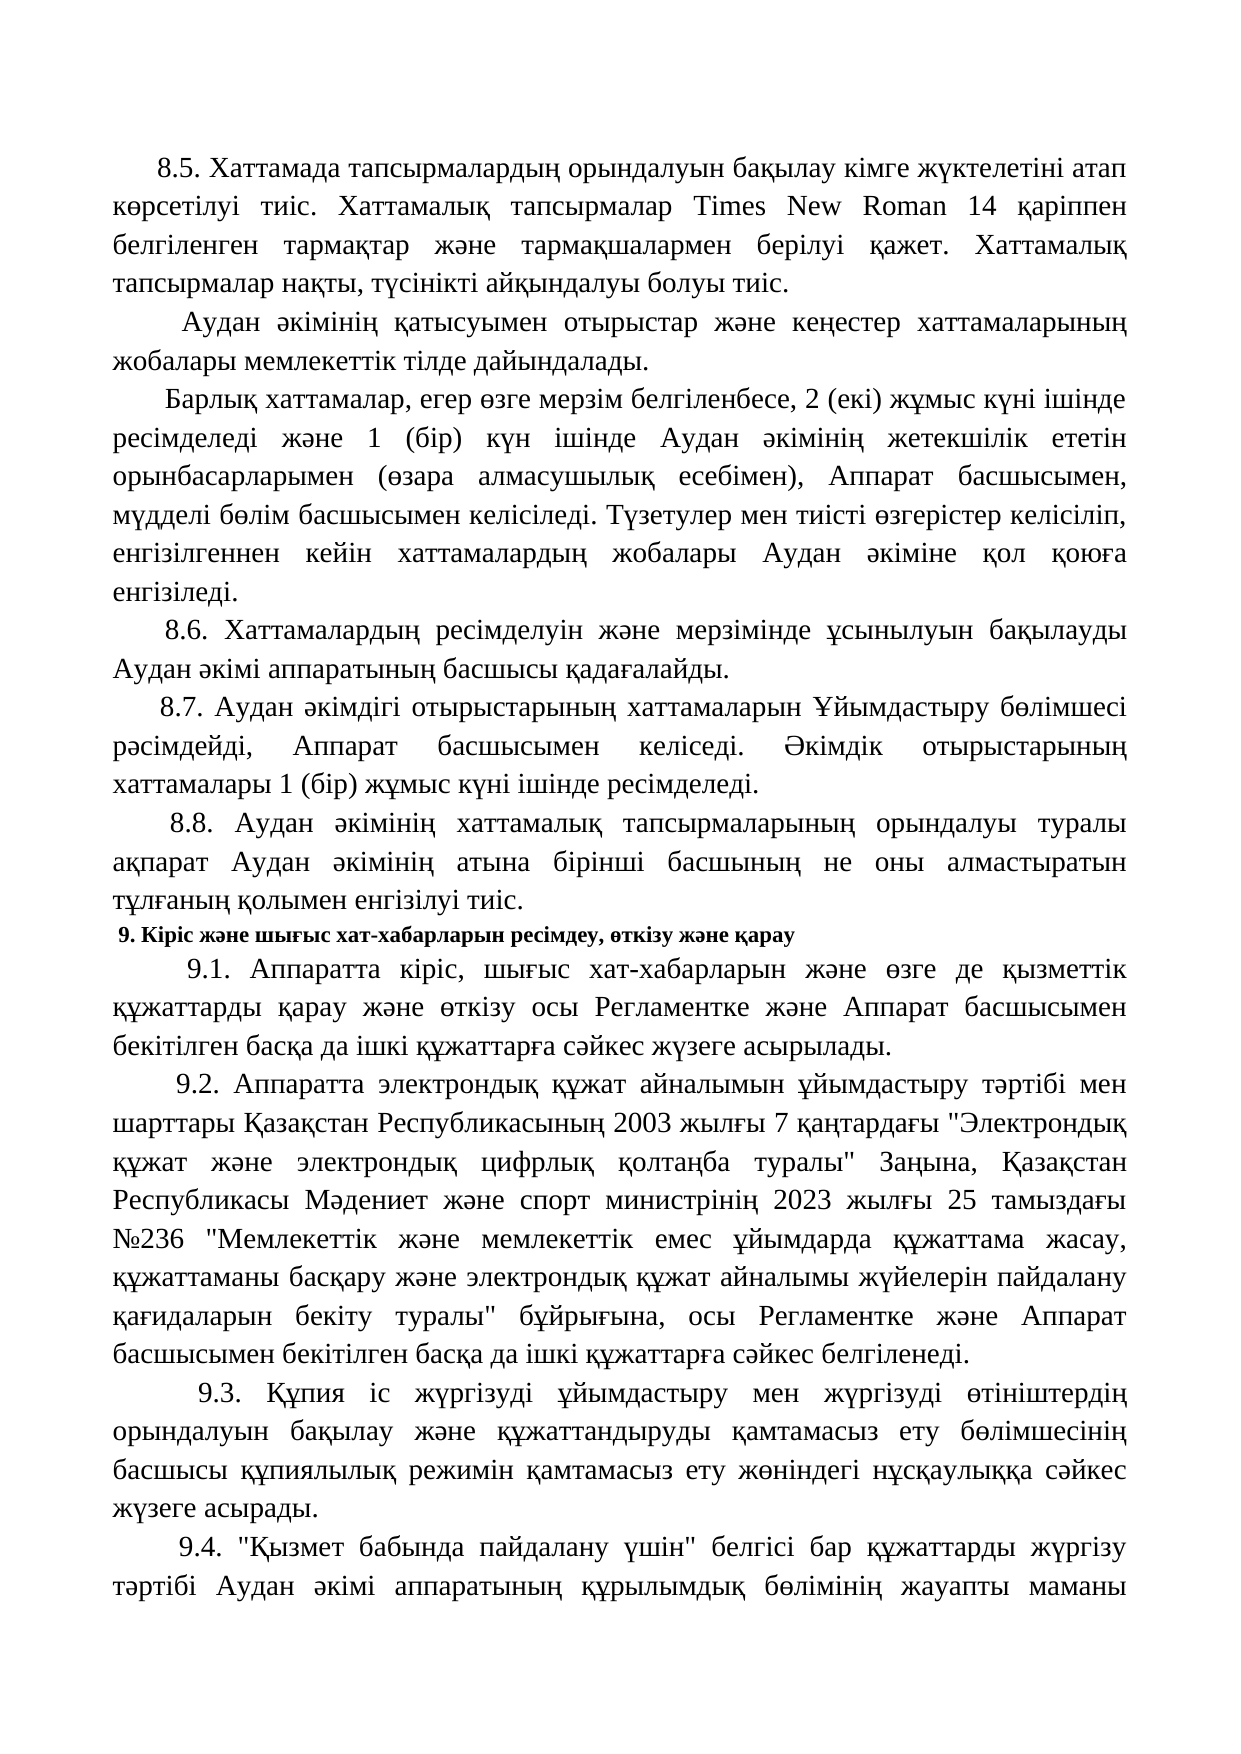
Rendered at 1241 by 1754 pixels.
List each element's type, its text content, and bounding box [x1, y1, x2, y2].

text Аудан әкімінің қатысуымен отырыстар және кеңестер хаттамаларының жобалары мемлекеттік тілде дайындалады. [112, 304, 1128, 376]
text 9.2. Аппаратта электрондық құжат айналымын ұйымдастыру тәртібі мен шарттары Қазақстан Республикасының 2003 жылғы 7 қаңтардағы "Электрондық құжат және электрондық цифрлық қолтаңба туралы" Заңына, Қазақстан Республикасы Мәдениет және спорт министрінің 2023 жылғы 25 тамыздағы №236 "Мемлекеттік және мемлекеттік емес ұйымдарда құжаттама жасау, құжаттаманы басқару және электрондық құжат айналымы жүйелерін пайдалану қағидаларын бекіту туралы" бұйрығына, осы Регламентке және Аппарат басшысымен бекітілген басқа да ішкі құжаттарға сәйкес белгіленеді. [112, 1067, 1128, 1370]
text 8.7. Аудан әкімдігі отырыстарының хаттамаларын Ұйымдастыру бөлімшесі рәсімдейді, Аппарат басшысымен келіседі. Әкімдік отырыстарының хаттамалары 1 (бір) жұмыс күні ішінде ресімделеді. [112, 689, 1128, 800]
text 8.8. Аудан әкімінің хаттамалық тапсырмаларының орындалуы туралы ақпарат Аудан әкімінің атына бірінші басшының не оны алмастыратын тұлғаның қолымен енгізілуі тиіс. [112, 805, 1128, 916]
text 8.5. Хаттамада тапсырмалардың орындалуын бақылау кімге жүктелетіні атап көрсетілуі тиіс. Хаттамалық тапсырмалар Times New Roman 14 қаріппен белгіленген тармақтар және тармақшалармен берілуі қажет. Хаттамалық тапсырмалар нақты, түсінікті айқындалуы болуы тиіс. [112, 150, 1128, 299]
text Барлық хаттамалар, егер өзге мерзім белгіленбесе, 2 (екі) жұмыс күні ішінде ресімделеді және 1 (бір) күн ішінде Аудан әкімінің жетекшілік ететін орынбасарларымен (өзара алмасушылық есебімен), Аппарат басшысымен, мүдделі бөлім басшысымен келісіледі. Түзетулер мен тиісті өзгерістер келісіліп, енгізілгеннен кейін хаттамалардың жобалары Аудан әкіміне қол қоюға енгізіледі. [112, 381, 1128, 607]
text 8.6. Хаттамалардың ресімделуін және мерзімінде ұсынылуын бақылауды Аудан әкімі аппаратының басшысы қадағалайды. [112, 612, 1128, 684]
text 9. Кіріс және шығыс хат-хабарларын ресімдеу, өткізу және қарау [112, 921, 1128, 947]
text 9.3. Құпия іс жүргізуді ұйымдастыру мен жүргізуді өтініштердің орындалуын бақылау және құжаттандыруды қамтамасыз ету бөлімшесінің басшысы құпиялылық режимін қамтамасыз ету жөніндегі нұсқаулыққа сәйкес жүзеге асырады. [112, 1375, 1128, 1524]
text 9.1. Аппаратта кіріс, шығыс хат-хабарларын және өзге де қызметтік құжаттарды қарау және өткізу осы Регламентке және Аппарат басшысымен бекітілген басқа да ішкі құжаттарға сәйкес жүзеге асырылады. [112, 951, 1128, 1062]
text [112, 1529, 1128, 1601]
